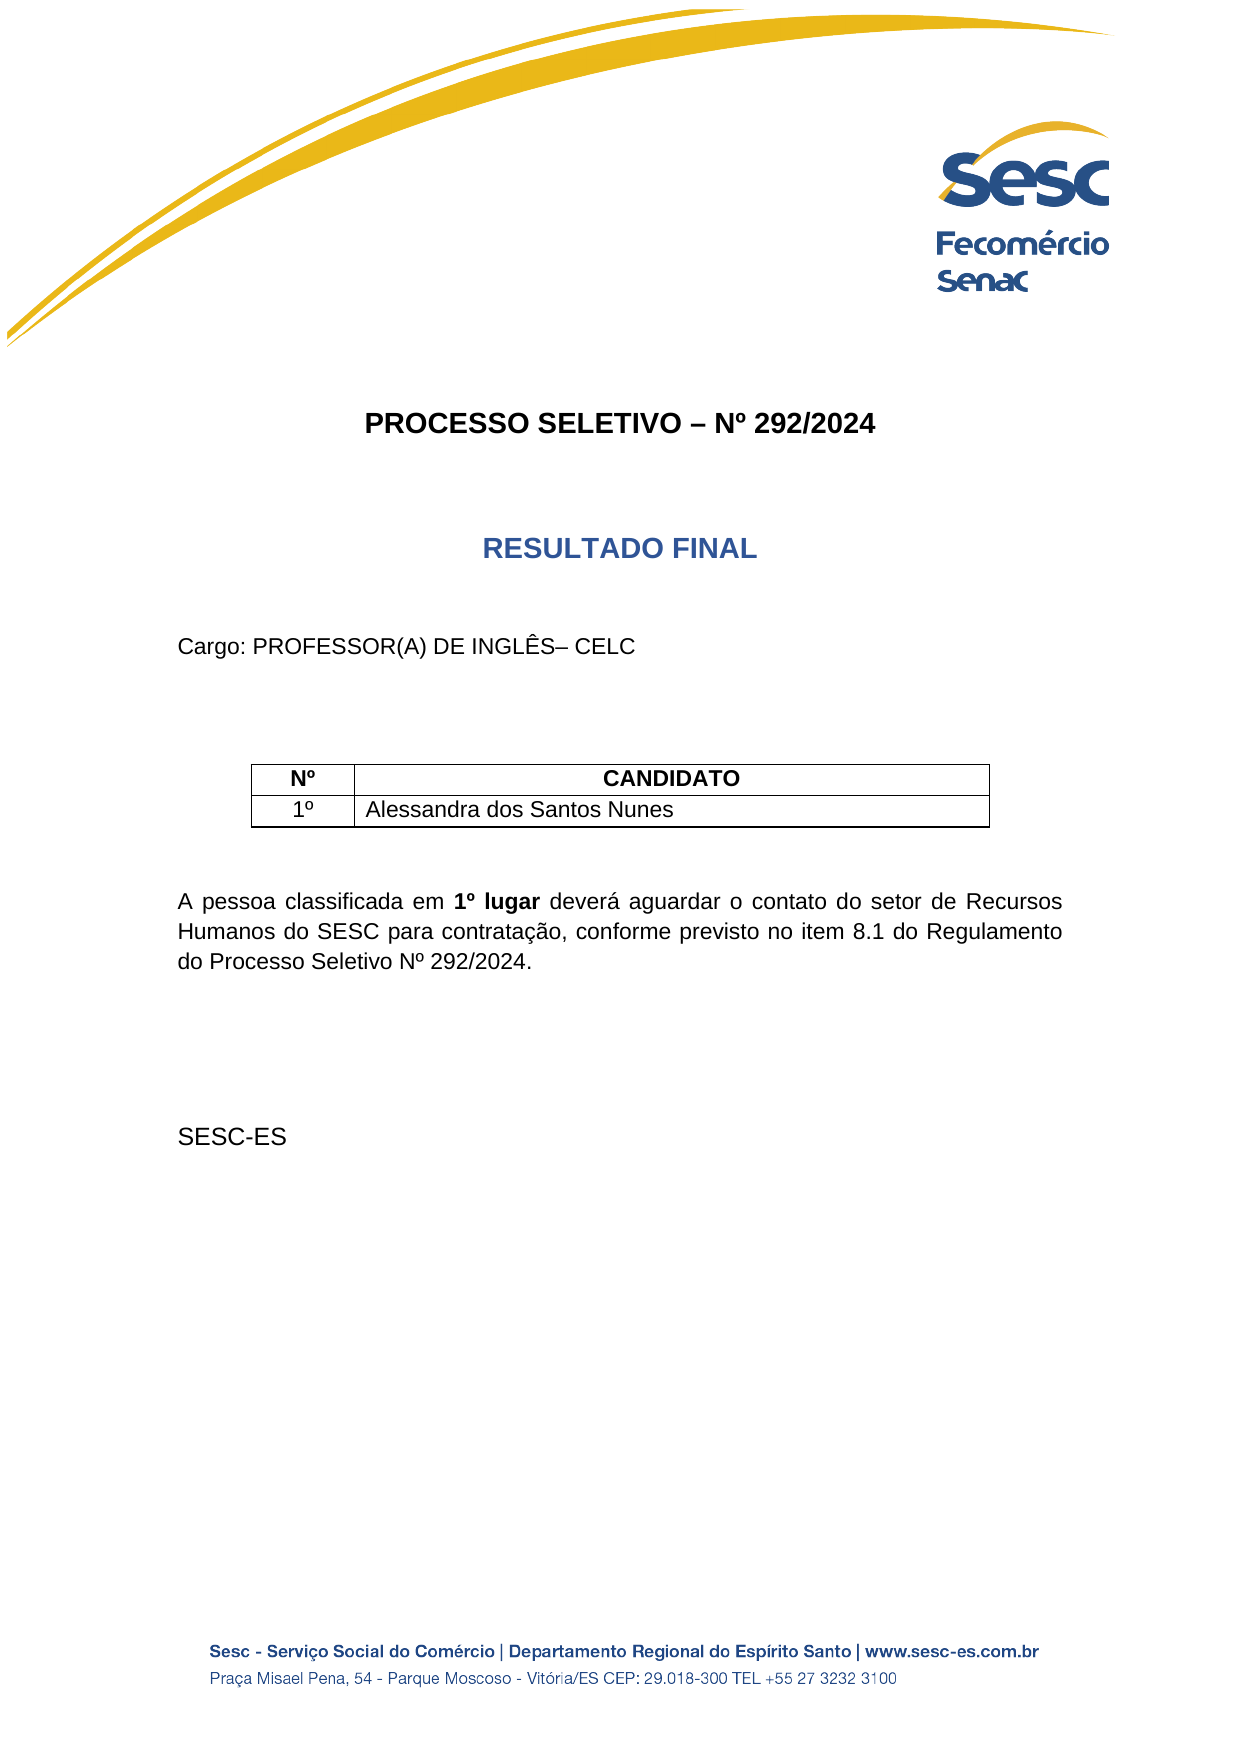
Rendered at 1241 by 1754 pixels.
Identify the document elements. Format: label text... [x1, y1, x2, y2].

text PROCESSO SELETIVO – Nº 292/2024 [177, 104, 1063, 439]
table_header CANDIDATO [355, 765, 989, 795]
text RESULTADO FINAL [177, 532, 1063, 565]
text A pessoa classificada em 1º lugar deverá aguardar o contato do setor de Recursos Humanos do SESC para contratação, conforme previsto no item 8.1 do Regulamento do Processo Seletivo Nº 292/2024. [177, 888, 1063, 974]
table_cell Alessandra dos Santos Nunes [355, 796, 989, 826]
picture [18, 1603, 1230, 1740]
table_cell 1º [252, 796, 354, 826]
table_header Nº [252, 765, 354, 795]
text SESC-ES [177, 1122, 1063, 1151]
text Cargo: PROFESSOR(A) DE INGLÊS– CELC [177, 633, 1063, 659]
picture [3, 4, 1234, 390]
